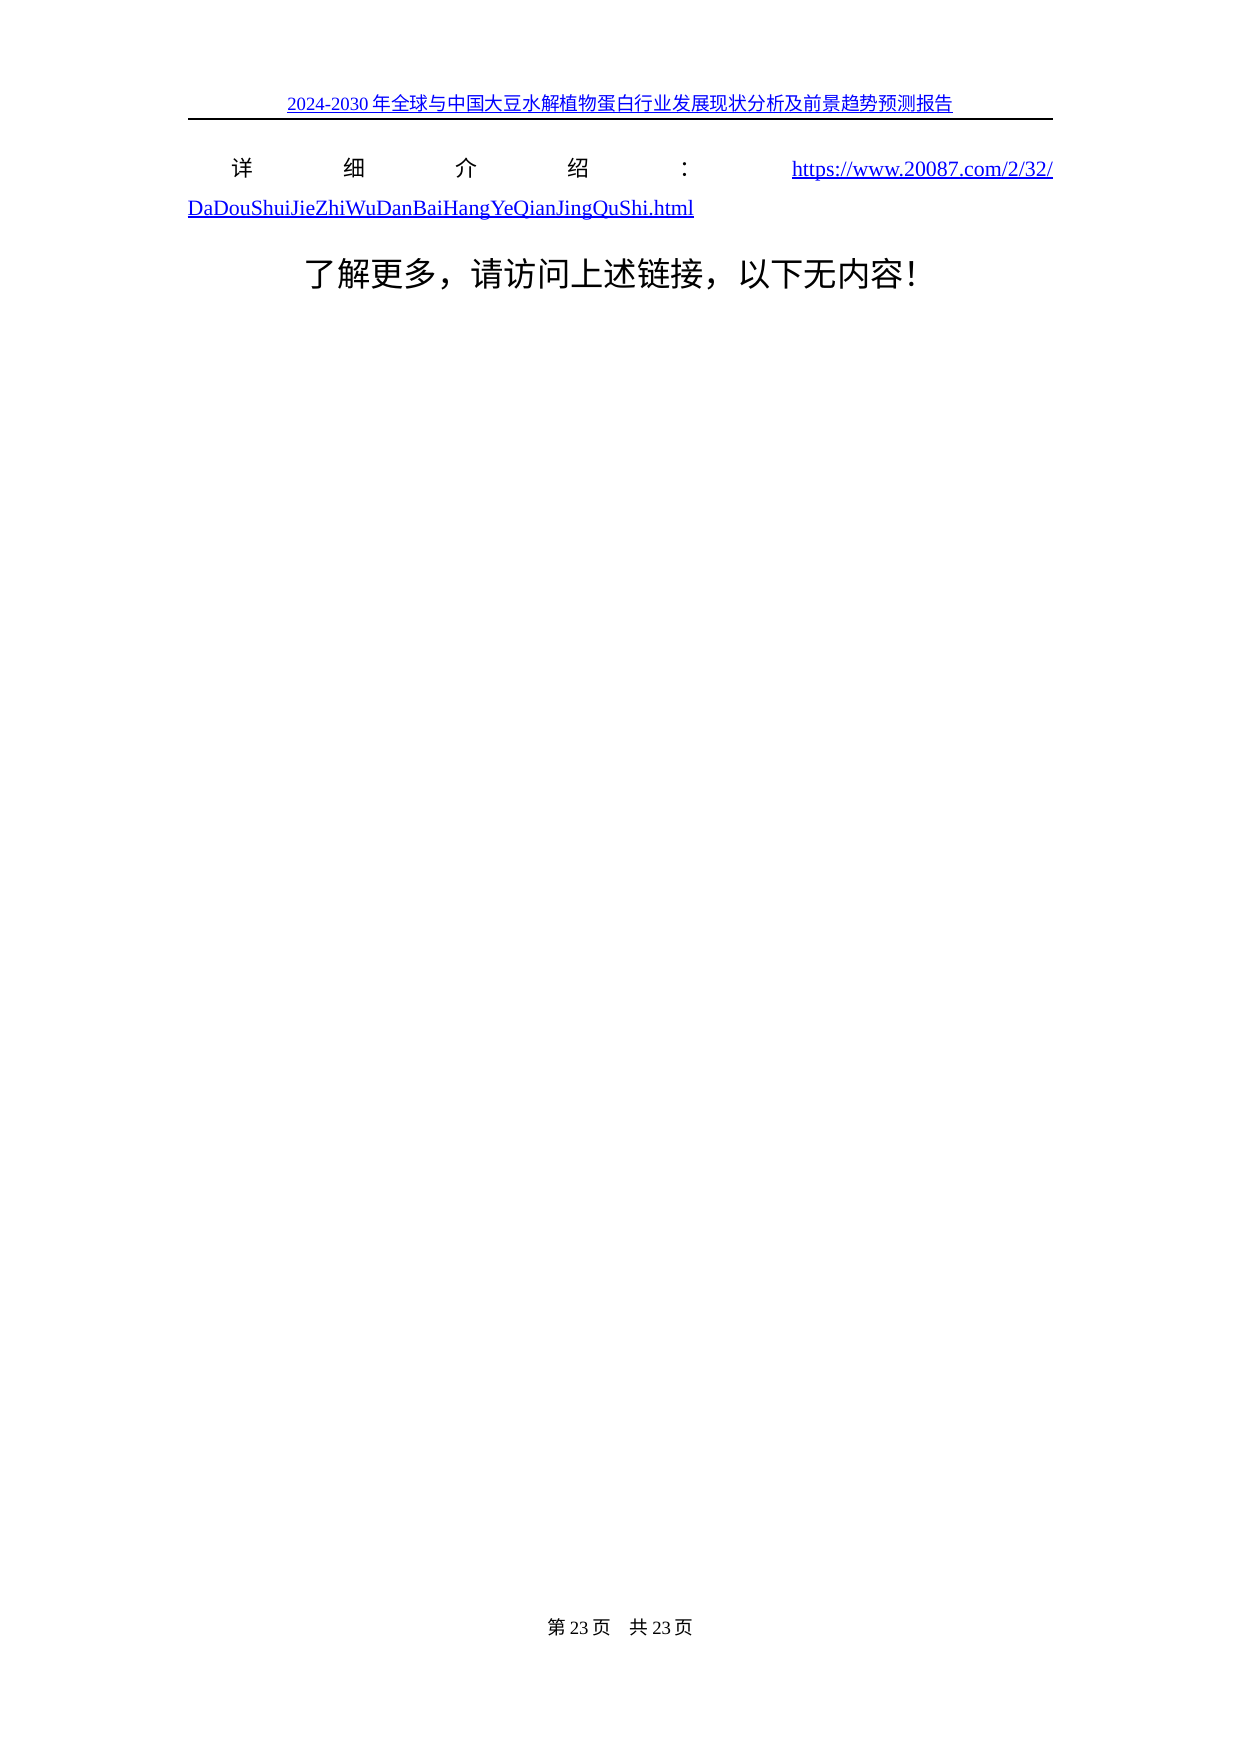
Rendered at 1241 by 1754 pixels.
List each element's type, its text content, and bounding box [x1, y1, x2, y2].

title 了解更多，请访问上述链接，以下无内容！ [187, 239, 1053, 304]
text 详细介绍：https://www.20087.com/2/32/DaDouShuiJieZhiWuDanBaiHangYeQianJingQuShi.html [187, 150, 1053, 223]
